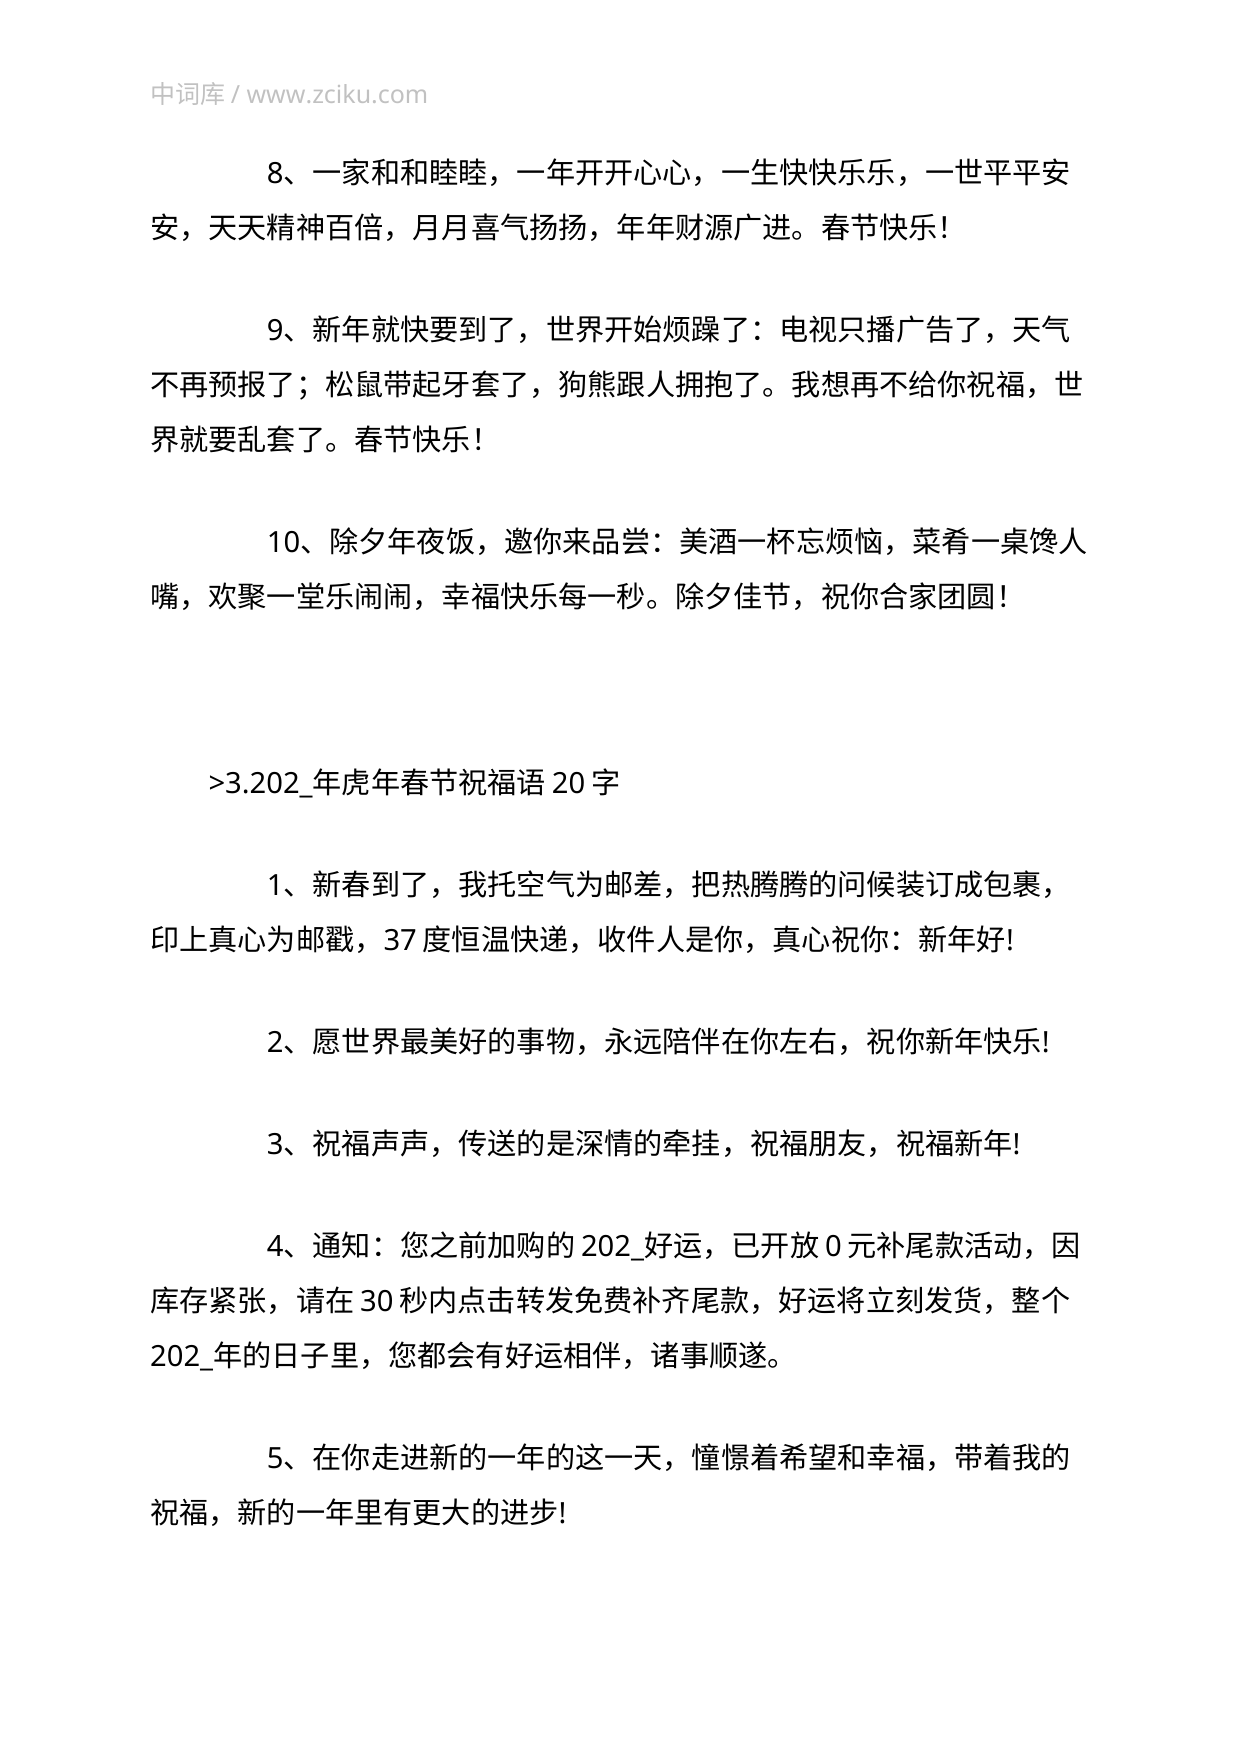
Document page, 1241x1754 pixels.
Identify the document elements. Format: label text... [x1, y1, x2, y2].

text 9、新年就快要到了，世界开始烦躁了：电视只播广告了，天气不再预报了；松鼠带起牙套了，狗熊跟人拥抱了。我想再不给你祝福，世界就要乱套了。春节快乐！ [150, 307, 1090, 459]
text 8、一家和和睦睦，一年开开心心，一生快快乐乐，一世平平安安，天天精神百倍，月月喜气扬扬，年年财源广进。春节快乐！ [150, 150, 1090, 247]
text 3、祝福声声，传送的是深情的牵挂，祝福朋友，祝福新年! [150, 1120, 1090, 1163]
text 2、愿世界最美好的事物，永远陪伴在你左右，祝你新年快乐! [150, 1018, 1090, 1061]
text 1、新春到了，我托空气为邮差，把热腾腾的问候装订成包裹，印上真心为邮戳，37度恒温快递，收件人是你，真心祝你：新年好! [150, 861, 1090, 959]
text 10、除夕年夜饭，邀你来品尝：美酒一杯忘烦恼，菜肴一桌馋人嘴，欢聚一堂乐闹闹，幸福快乐每一秒。除夕佳节，祝你合家团圆！ [150, 518, 1090, 616]
text >3.202_年虎年春节祝福语20字 [150, 759, 1090, 802]
text 5、在你走进新的一年的这一天，憧憬着希望和幸福，带着我的祝福，新的一年里有更大的进步! [150, 1434, 1090, 1532]
text 4、通知：您之前加购的202_好运，已开放0元补尾款活动，因库存紧张，请在30秒内点击转发免费补齐尾款，好运将立刻发货，整个202_年的日子里，您都会有好运相伴，诸事顺遂。 [150, 1222, 1090, 1375]
